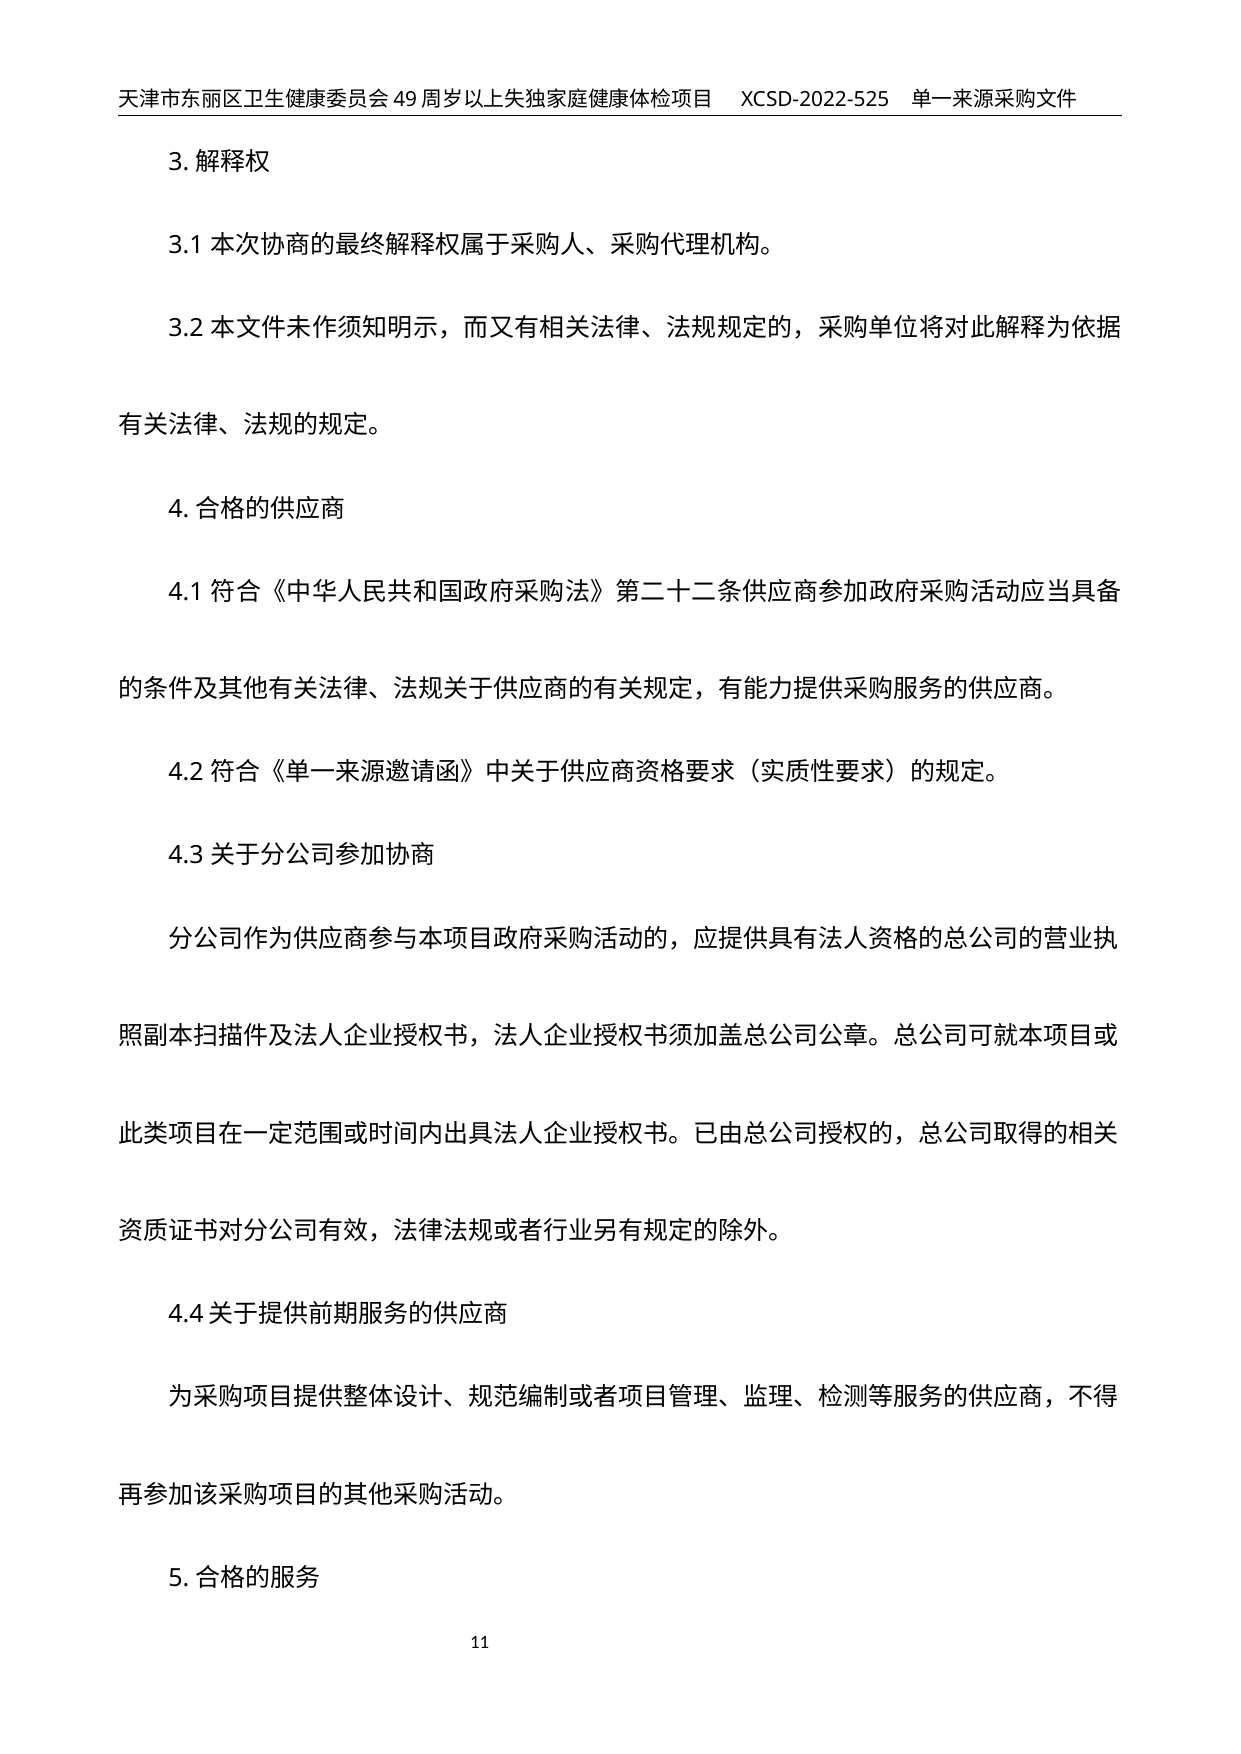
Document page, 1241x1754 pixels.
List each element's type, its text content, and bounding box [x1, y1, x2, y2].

text 3.2 本文件未作须知明示，而又有相关法律、法规规定的，采购单位将对此解释为依据有关法律、法规的规定。 [118, 293, 1122, 456]
text 4.4关于提供前期服务的供应商 [118, 1279, 1122, 1344]
text 4.2 符合《单一来源邀请函》中关于供应商资格要求（实质性要求）的规定。 [118, 737, 1122, 802]
text 为采购项目提供整体设计、规范编制或者项目管理、监理、检测等服务的供应商，不得再参加该采购项目的其他采购活动。 [118, 1362, 1122, 1525]
text 3. 解释权 [118, 127, 1122, 192]
text 4.1 符合《中华人民共和国政府采购法》第二十二条供应商参加政府采购活动应当具备的条件及其他有关法律、法规关于供应商的有关规定，有能力提供采购服务的供应商。 [118, 557, 1122, 719]
text 4.3 关于分公司参加协商 [118, 821, 1122, 886]
text 5. 合格的服务 [118, 1543, 1122, 1608]
text 3.1 本次协商的最终解释权属于采购人、采购代理机构。 [118, 210, 1122, 275]
text 分公司作为供应商参与本项目政府采购活动的，应提供具有法人资格的总公司的营业执照副本扫描件及法人企业授权书，法人企业授权书须加盖总公司公章。总公司可就本项目或此类项目在一定范围或时间内出具法人企业授权书。已由总公司授权的，总公司取得的相关资质证书对分公司有效，法律法规或者行业另有规定的除外。 [118, 904, 1122, 1261]
text 4. 合格的供应商 [118, 474, 1122, 539]
